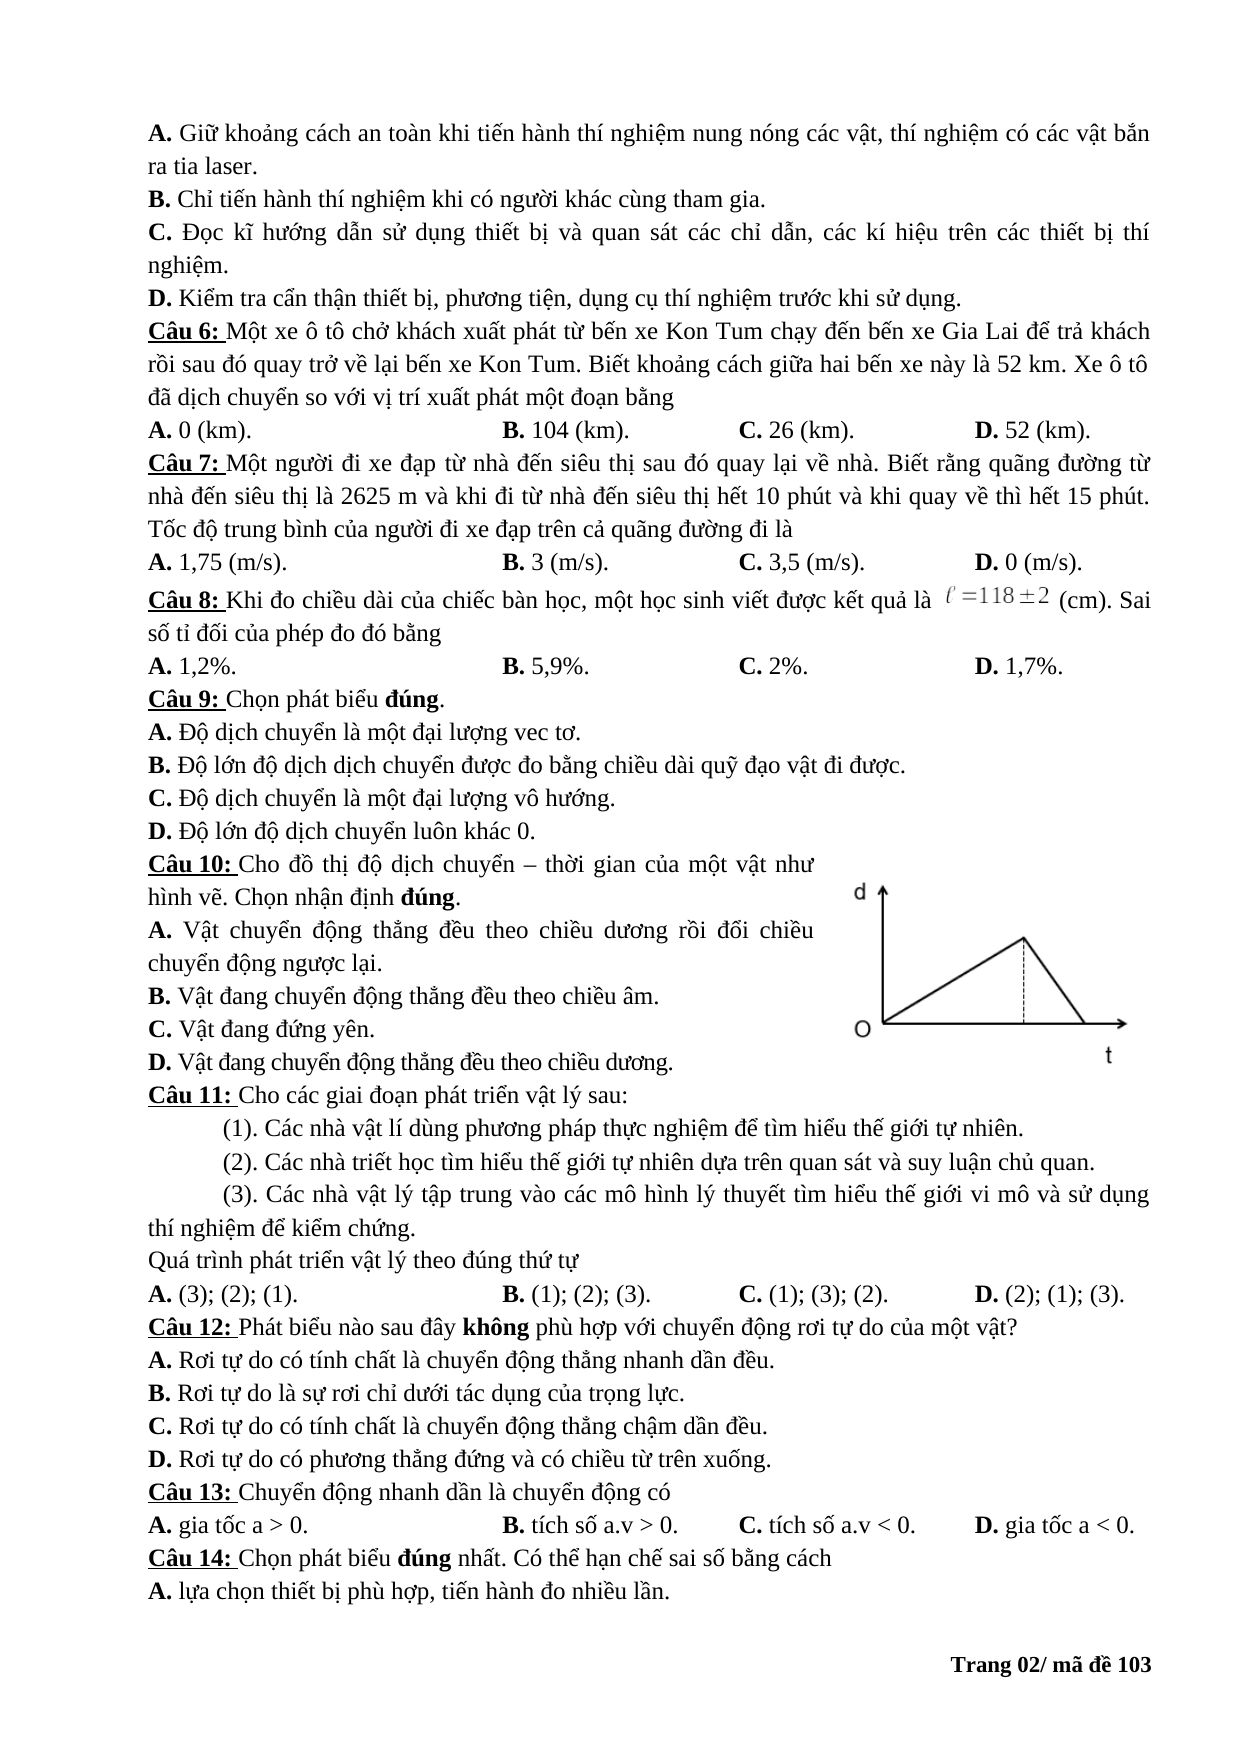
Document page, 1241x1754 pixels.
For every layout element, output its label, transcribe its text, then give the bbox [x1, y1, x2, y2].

text B. Chỉ tiến hành thí nghiệm khi có người khác cùng tham gia. [148, 184, 1152, 213]
list Một xe ô tô chở khách xuất phát từ bến xe Kon Tum chạy đến bến xe Gia Lai để trả khách rồi sau đó quay trở về lại bến xe Kon Tum. Biết khoảng cách giữa hai bến xe này là 52 km. Xe ô tô đã dịch chuyển so với vị trí xuất phát một đoạn bằng [148, 316, 1152, 411]
text D. Rơi tự do có phương thẳng đứng và có chiều từ trên xuống. [148, 1444, 1152, 1472]
text A. Độ dịch chuyển là một đại lượng vec tơ. [148, 717, 1152, 746]
text A. (3); (2); (1). B. (1); (2); (3). C. (1); (3); (2). D. (2); (1); (3). [148, 1279, 1152, 1307]
text B. Rơi tự do là sự rơi chỉ dưới tác dụng của trọng lực. [148, 1378, 1152, 1406]
text Quá trình phát triển vật lý theo đúng thứ tự [148, 1246, 1152, 1274]
text (3). Các nhà vật lý tập trung vào các mô hình lý thuyết tìm hiểu thế giới vi mô và sử dụng thí nghiệm để kiểm chứng. [148, 1179, 1152, 1241]
text (2). Các nhà triết học tìm hiểu thế giới tự nhiên dựa trên quan sát và suy luận chủ quan. [148, 1147, 1152, 1175]
text D. Độ lớn độ dịch chuyển luôn khác 0. [148, 816, 1152, 845]
list Cho các giai đoạn phát triển vật lý sau: [148, 1081, 1152, 1109]
list Khi đo chiều dài của chiếc bàn học, một học sinh viết được kết quả là (cm). Sai số tỉ đối của phép đo đó bằng [148, 580, 1152, 647]
list Chọn phát biểu đúng nhất. Có thể hạn chế sai số bằng cách [148, 1543, 1152, 1572]
list Chuyển động nhanh dần là chuyển động có [148, 1477, 1152, 1506]
text A. lựa chọn thiết bị phù hợp, tiến hành đo nhiều lần. [148, 1576, 1152, 1604]
list Chọn phát biểu đúng. [148, 684, 1152, 713]
text A. Vật chuyển động thẳng đều theo chiều dương rồi đổi chiều chuyển động ngược lại. [148, 915, 833, 977]
list Cho đồ thị độ dịch chuyển – thời gian của một vật như hình vẽ. Chọn nhận định đúng. [148, 849, 1152, 911]
list Một người đi xe đạp từ nhà đến siêu thị sau đó quay lại về nhà. Biết rằng quãng đường từ nhà đến siêu thị là 2625 m và khi đi từ nhà đến siêu thị hết 10 phút và khi quay về thì hết 15 phút. Tốc độ trung bình của người đi xe đạp trên cả quãng đường đi là [148, 448, 1152, 543]
picture [833, 868, 1150, 1078]
text A. 1,75 (m/s). B. 3 (m/s). C. 3,5 (m/s). D. 0 (m/s). [148, 547, 1152, 576]
text D. Vật đang chuyển động thẳng đều theo chiều dương. [148, 1047, 833, 1076]
text D. Kiểm tra cẩn thận thiết bị, phương tiện, dụng cụ thí nghiệm trước khi sử dụng. [148, 283, 1152, 312]
text A. Rơi tự do có tính chất là chuyển động thẳng nhanh dần đều. [148, 1345, 1152, 1373]
text C. Đọc kĩ hướng dẫn sử dụng thiết bị và quan sát các chỉ dẫn, các kí hiệu trên các thiết bị thí nghiệm. [148, 217, 1152, 279]
text B. Vật đang chuyển động thẳng đều theo chiều âm. [148, 981, 833, 1010]
text B. Độ lớn độ dịch dịch chuyển được đo bằng chiều dài quỹ đạo vật đi được. [148, 750, 1152, 779]
text A. 0 (km). B. 104 (km). C. 26 (km). D. 52 (km). [148, 415, 1152, 444]
text (1). Các nhà vật lí dùng phương pháp thực nghiệm để tìm hiểu thế giới tự nhiên. [148, 1113, 1152, 1142]
text A. 1,2%. B. 5,9%. C. 2%. D. 1,7%. [148, 651, 1152, 680]
text A. Giữ khoảng cách an toàn khi tiến hành thí nghiệm nung nóng các vật, thí nghiệm có các vật bắn ra tia laser. [148, 118, 1152, 180]
text A. gia tốc a > 0. B. tích số a.v > 0. C. tích số a.v < 0. D. gia tốc a < 0. [148, 1510, 1152, 1538]
text C. Độ dịch chuyển là một đại lượng vô hướng. [148, 783, 1152, 812]
text C. Rơi tự do có tính chất là chuyển động thẳng chậm dần đều. [148, 1411, 1152, 1439]
list Phát biểu nào sau đây không phù hợp với chuyển động rơi tự do của một vật? [148, 1312, 1152, 1340]
text C. Vật đang đứng yên. [148, 1014, 833, 1043]
